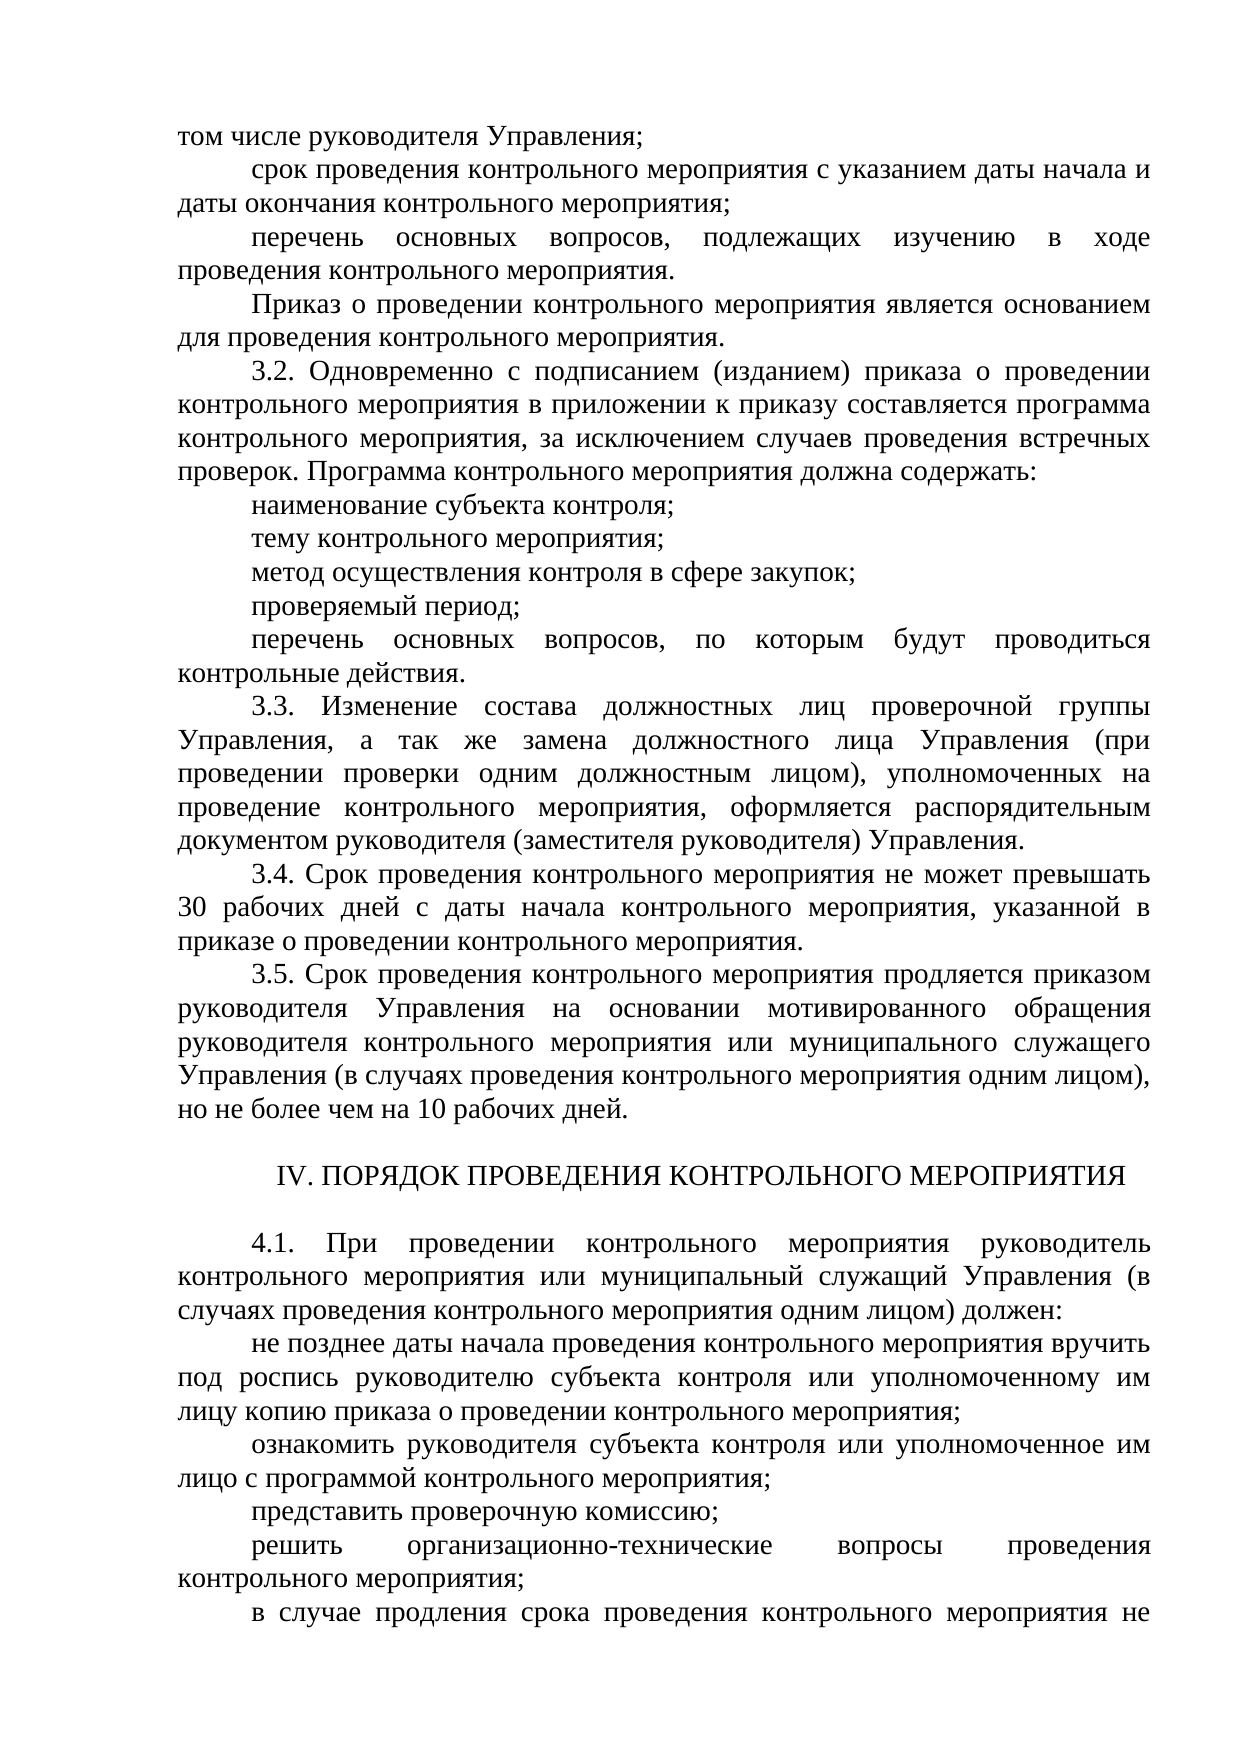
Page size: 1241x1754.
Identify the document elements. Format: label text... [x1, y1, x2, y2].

text решить организационно-технические вопросы проведения контрольного мероприятия; [177, 1527, 1152, 1594]
text IV. ПОРЯДОК ПРОВЕДЕНИЯ КОНТРОЛЬНОГО МЕРОПРИЯТИЯ [177, 1158, 1152, 1191]
text Приказ о проведении контрольного мероприятия является основанием для проведения контрольного мероприятия. [177, 286, 1152, 353]
text перечень основных вопросов, подлежащих изучению в ходе проведения контрольного мероприятия. [177, 219, 1152, 286]
text тему контрольного мероприятия; [177, 521, 1152, 554]
text 4.1. При проведении контрольного мероприятия руководитель контрольного мероприятия или муниципальный служащий Управления (в случаях проведения контрольного мероприятия одним лицом) должен: [177, 1225, 1152, 1326]
text 3.3. Изменение состава должностных лиц проверочной группы Управления, а так же замена должностного лица Управления (при проведении проверки одним должностным лицом), уполномоченных на проведение контрольного мероприятия, оформляется распорядительным документом руководителя (заместителя руководителя) Управления. [177, 688, 1152, 856]
text срок проведения контрольного мероприятия с указанием даты начала и даты окончания контрольного мероприятия; [177, 152, 1152, 219]
text ознакомить руководителя субъекта контроля или уполномоченное им лицо с программой контрольного мероприятия; [177, 1426, 1152, 1493]
text 3.2. Одновременно с подписанием (изданием) приказа о проведении контрольного мероприятия в приложении к приказу составляется программа контрольного мероприятия, за исключением случаев проведения встречных проверок. Программа контрольного мероприятия должна содержать: [177, 353, 1152, 487]
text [177, 1594, 1152, 1627]
text проверяемый период; [177, 588, 1152, 621]
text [177, 118, 1152, 152]
text не позднее даты начала проведения контрольного мероприятия вручить под роспись руководителю субъекта контроля или уполномоченному им лицу копию приказа о проведении контрольного мероприятия; [177, 1326, 1152, 1426]
text наименование субъекта контроля; [177, 487, 1152, 521]
text 3.4. Срок проведения контрольного мероприятия не может превышать 30 рабочих дней с даты начала контрольного мероприятия, указанной в приказе о проведении контрольного мероприятия. [177, 856, 1152, 957]
text представить проверочную комиссию; [177, 1493, 1152, 1527]
text метод осуществления контроля в сфере закупок; [177, 554, 1152, 588]
text 3.5. Срок проведения контрольного мероприятия продляется приказом руководителя Управления на основании мотивированного обращения руководителя контрольного мероприятия или муниципального служащего Управления (в случаях проведения контрольного мероприятия одним лицом), но не более чем на 10 рабочих дней. [177, 957, 1152, 1124]
text перечень основных вопросов, по которым будут проводиться контрольные действия. [177, 621, 1152, 688]
